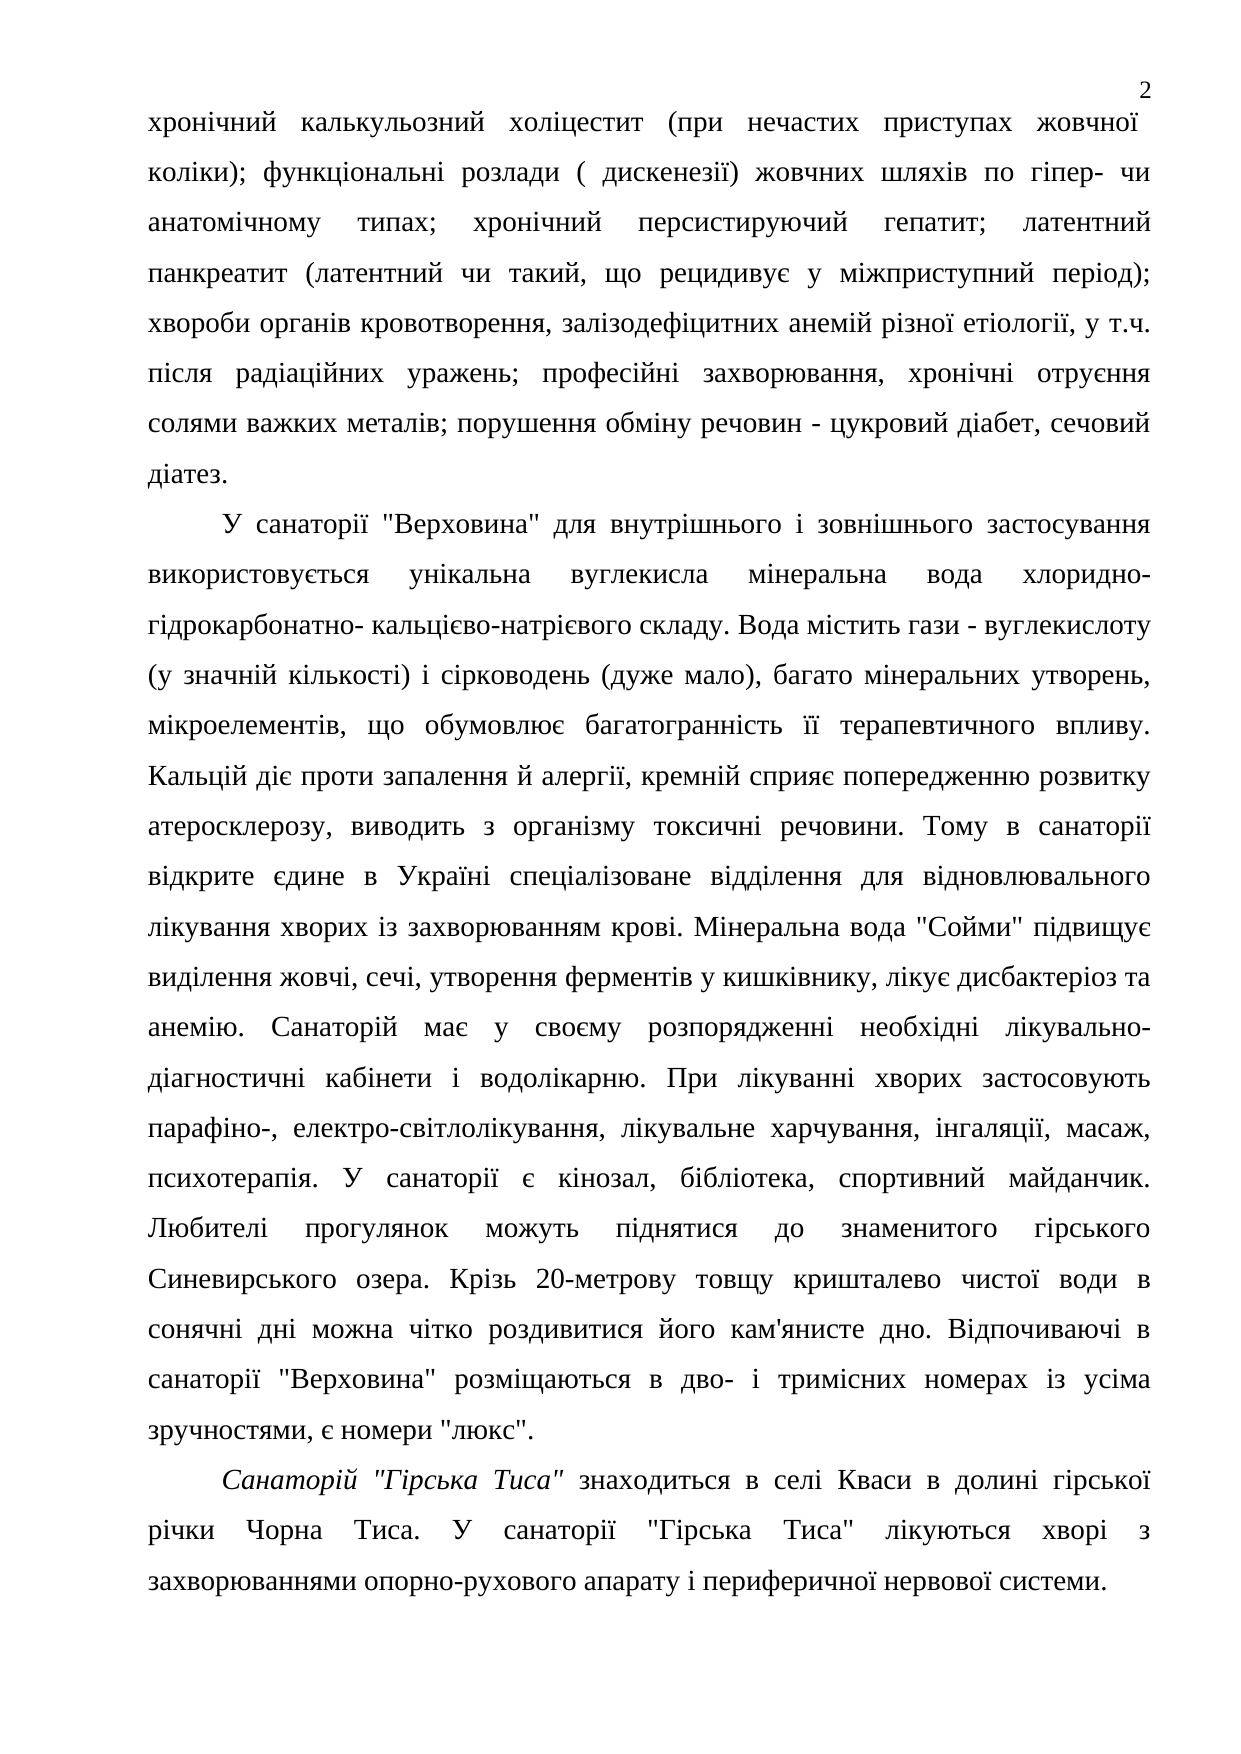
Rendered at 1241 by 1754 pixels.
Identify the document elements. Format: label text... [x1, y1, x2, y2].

text У санаторії "Верховина" для внутрішнього і зовнішнього застосування використовується унікальна вуглекисла мінеральна вода хлоридно-гідрокарбонатно- кальцієво-натрієвого складу. Вода містить гази - вуглекислоту (у значній кількості) і сірководень (дуже мало), багато мінеральних утворень, мікроелементів, що обумовлює багатогранність її терапевтичного впливу. Кальцій діє проти запалення й алергії, кремній сприяє попередженню розвитку атеросклерозу, виводить з організму токсичні речовини. Тому в санаторії відкрите єдине в Україні спеціалізоване відділення для відновлювального лікування хворих із захворюванням крові. Мінеральна вода "Сойми" підвищує виділення жовчі, сечі, утворення ферментів у кишківнику, лікує дисбактеріоз та анемію. Санаторій має у своєму розпорядженні необхідні лікувально-діагностичні кабінети і водолікарню. При лікуванні хворих застосовують парафіно-, електро-світлолікування, лікувальне харчування, інгаляції, масаж, психотерапія. У санаторії є кінозал, бібліотека, спортивний майданчик. Любителі прогулянок можуть піднятися до знаменитого гірського Синевирського озера. Крізь 20-метрову товщу кришталево чистої води в сонячні дні можна чітко роздивитися його кам'янисте дно. Відпочиваючі в санаторії "Верховина" розміщаються в дво- і тримісних номерах із усіма зручностями, є номери "люкс". [148, 506, 1152, 1445]
text Санаторій "Гірська Тиса" знаходиться в селі Кваси в долині гірської річки Чорна Тиса. У санаторії "Гірська Тиса" лікуються хворі з захворюваннями опорно-рухового апарату і периферичної нервової системи. [148, 1462, 1152, 1596]
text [148, 104, 1152, 489]
